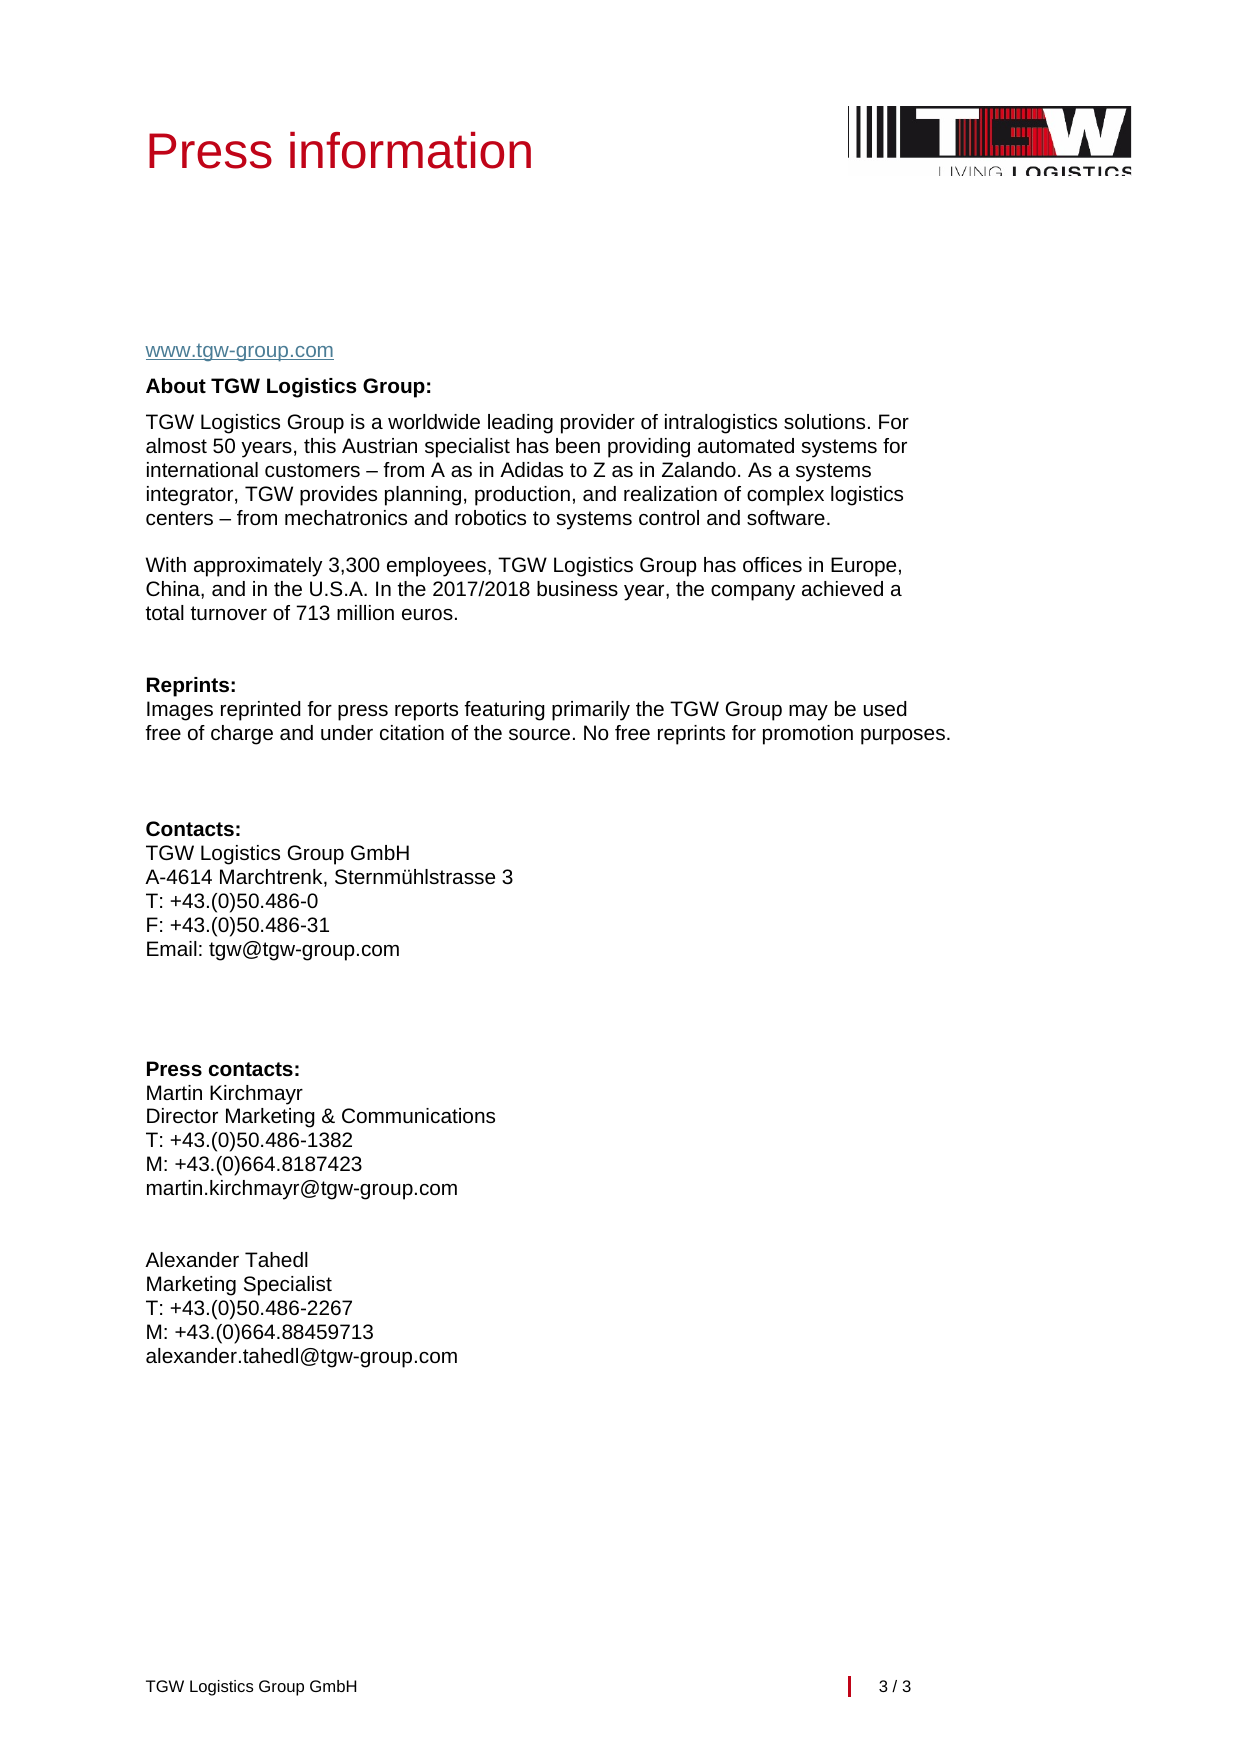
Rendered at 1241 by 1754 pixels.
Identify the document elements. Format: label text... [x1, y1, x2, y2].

text alexander.tahedl@tgw-group.com [145, 1344, 957, 1368]
text martin.kirchmayr@tgw-group.com [145, 1176, 957, 1200]
text Martin Kirchmayr [145, 1080, 957, 1104]
text Alexander Tahedl [145, 1248, 957, 1272]
text T: +43.(0)50.486-1382 [145, 1128, 957, 1152]
text TGW Logistics Group is a worldwide leading provider of intralogistics solutions. For almost 50 years, this Austrian specialist has been providing automated systems for international customers – from A as in Adidas to Z as in Zalando. As a systems integrator, TGW provides planning, production, and realization of complex logistics centers – from mechatronics and robotics to systems control and software. [145, 409, 957, 529]
text free of charge and under citation of the source. No free reprints for promotion purposes. [145, 721, 957, 745]
text Marketing Specialist [145, 1272, 957, 1296]
text T: +43.(0)50.486-0 [145, 889, 957, 913]
text M: +43.(0)664.88459713 [145, 1320, 957, 1344]
text M: +43.(0)664.8187423 [145, 1152, 957, 1176]
text Reprints: [145, 673, 957, 697]
text Images reprinted for press reports featuring primarily the TGW Group may be used [145, 697, 957, 721]
text total turnover of 713 million euros. [145, 601, 957, 625]
text Email: tgw@tgw-group.com [145, 937, 957, 961]
text Press contacts: [145, 1056, 957, 1080]
picture [846, 106, 1132, 176]
text www.tgw-group.com [145, 338, 957, 362]
text A-4614 Marchtrenk, Sternmühlstrasse 3 [145, 865, 957, 889]
text F: +43.(0)50.486-31 [145, 913, 957, 937]
text Director Marketing & Communications [145, 1104, 957, 1128]
text About TGW Logistics Group: [145, 374, 957, 398]
text Contacts: [145, 817, 957, 841]
text T: +43.(0)50.486-2267 [145, 1296, 957, 1320]
text With approximately 3,300 employees, TGW Logistics Group has offices in Europe, China, and in the U.S.A. In the 2017/2018 business year, the company achieved a [145, 553, 957, 601]
text TGW Logistics Group GmbH [145, 841, 957, 865]
